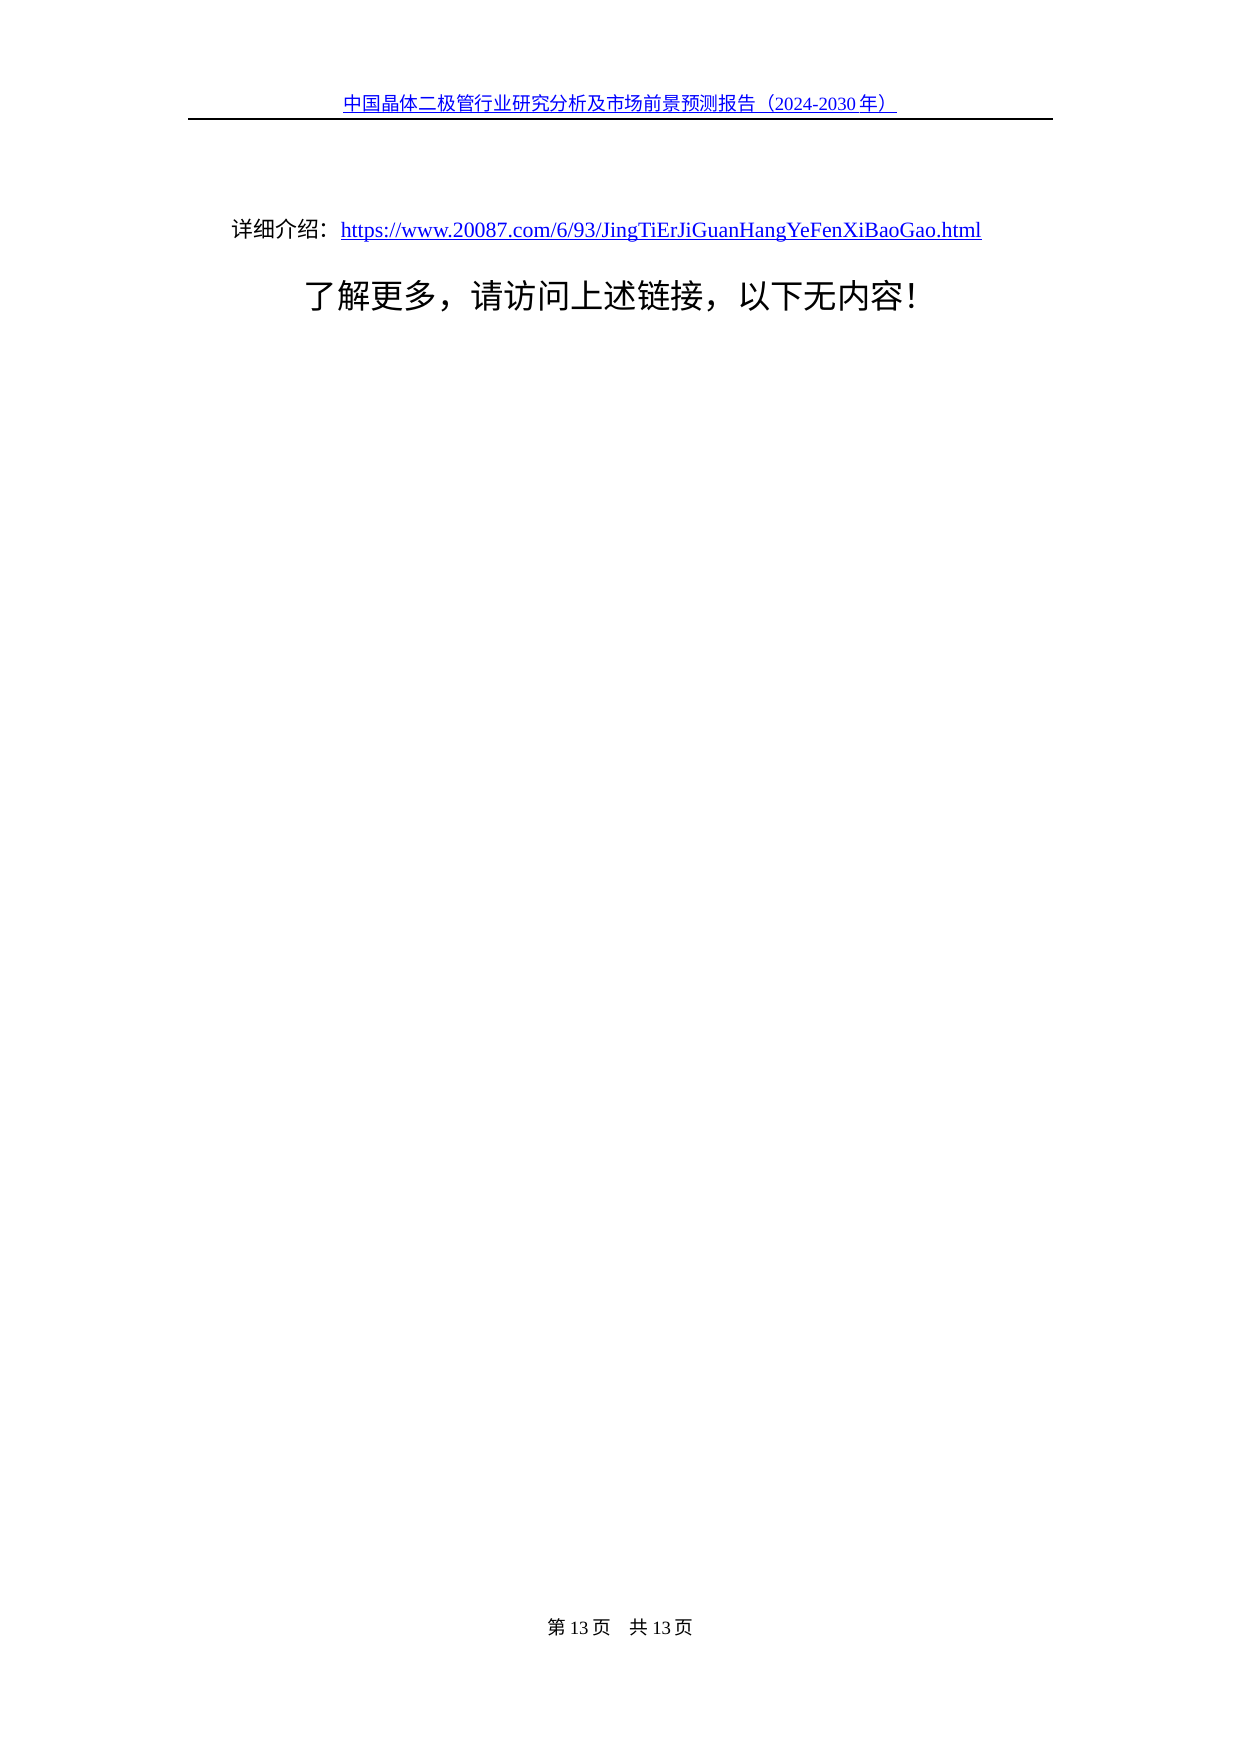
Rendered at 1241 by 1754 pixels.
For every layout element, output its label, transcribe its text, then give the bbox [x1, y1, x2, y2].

text 详细介绍：https://www.20087.com/6/93/JingTiErJiGuanHangYeFenXiBaoGao.html [187, 212, 1053, 244]
title 了解更多，请访问上述链接，以下无内容！ [187, 262, 1053, 327]
